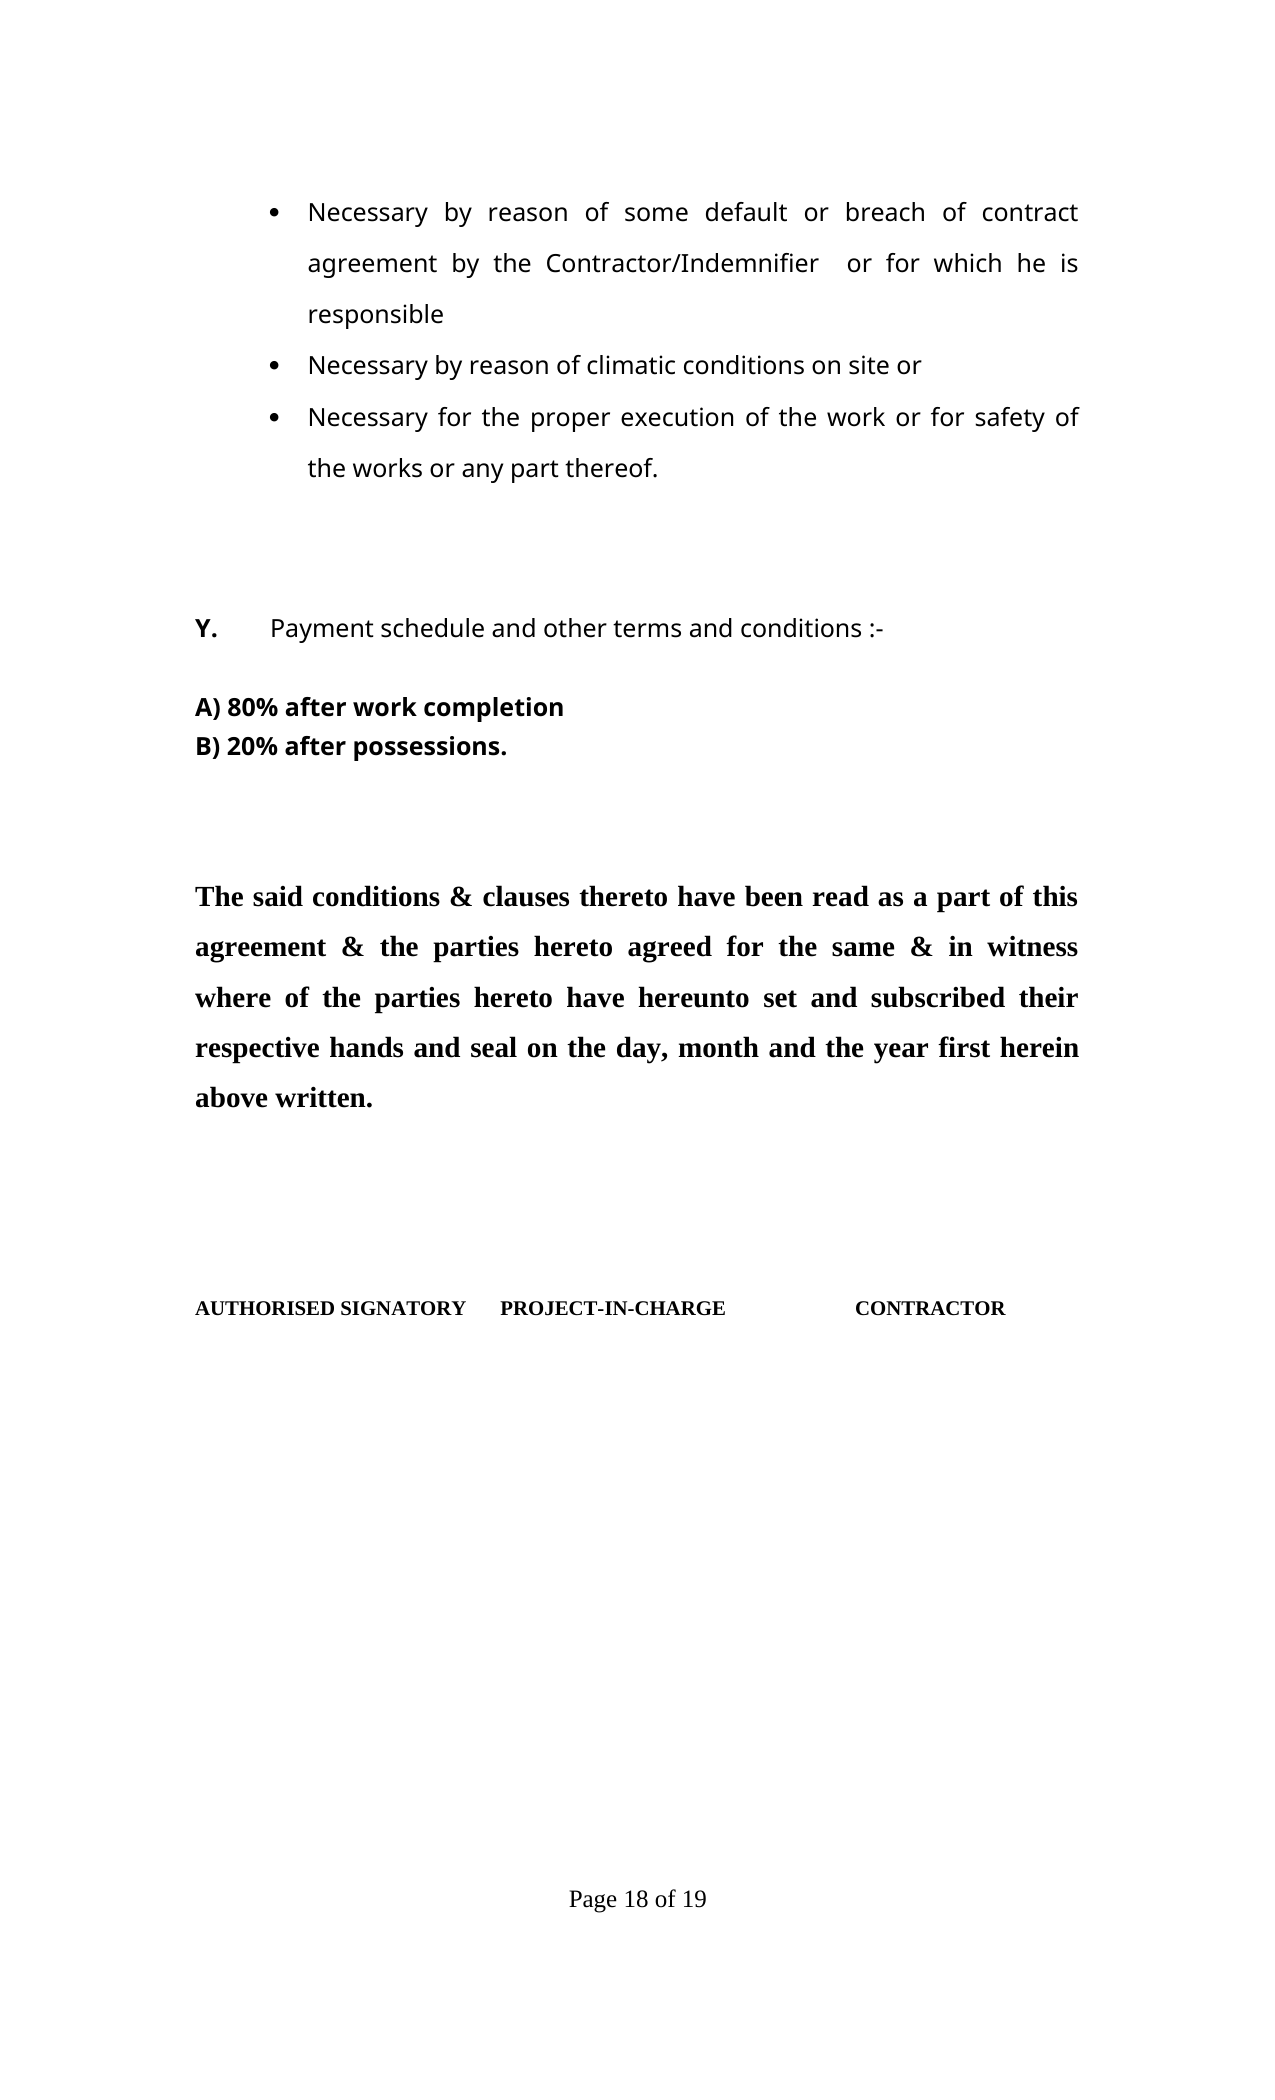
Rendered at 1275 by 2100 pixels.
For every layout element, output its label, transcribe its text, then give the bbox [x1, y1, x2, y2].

text AUTHORISED SIGNATORY PROJECT-IN-CHARGE CONTRACTOR [195, 1296, 1080, 1320]
text Y. Payment schedule and other terms and conditions :- [195, 611, 1080, 645]
list Necessary for the proper execution of the work or for safety of the works or any part thereof. [270, 399, 1080, 484]
text B) 20% after possessions. [195, 728, 1080, 763]
text A) 80% after work completion [195, 689, 1080, 723]
list Necessary by reason of some default or breach of contract agreement by the Contractor/Indemnifier or for which he is responsible [270, 195, 1080, 331]
list Necessary by reason of climatic conditions on site or [270, 348, 1080, 382]
text The said conditions & clauses thereto have been read as a part of this agreement & the parties hereto agreed for the same & in witness where of the parties hereto have hereunto set and subscribed their respective hands and seal on the day, month and the year first herein above written. [195, 879, 1080, 1114]
